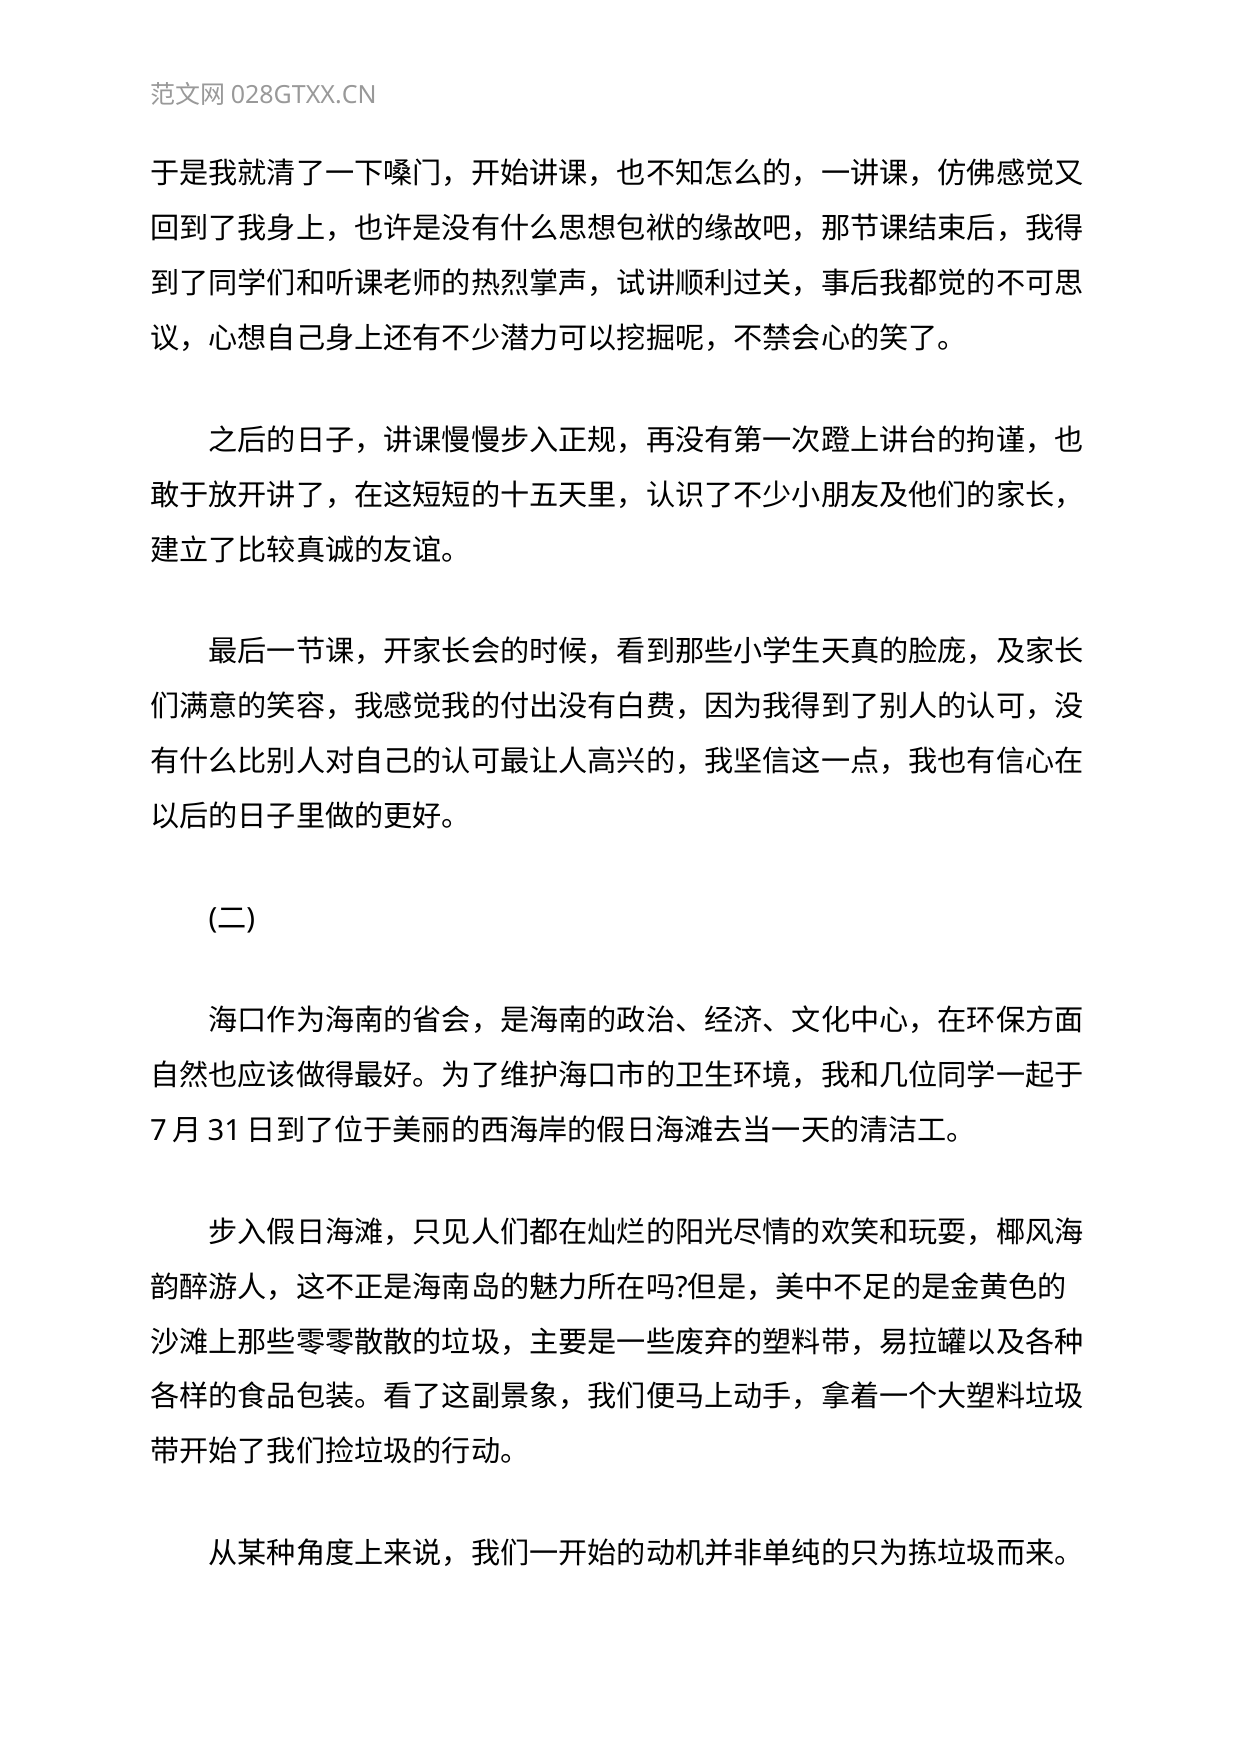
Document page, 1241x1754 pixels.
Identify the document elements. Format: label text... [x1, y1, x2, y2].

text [150, 1530, 1090, 1572]
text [150, 150, 1090, 357]
text 步入假日海滩，只见人们都在灿烂的阳光尽情的欢笑和玩耍，椰风海韵醉游人，这不正是海南岛的魅力所在吗?但是，美中不足的是金黄色的沙滩上那些零零散散的垃圾，主要是一些废弃的塑料带，易拉罐以及各种各样的食品包装。看了这副景象，我们便马上动手，拿着一个大塑料垃圾带开始了我们捡垃圾的行动。 [150, 1208, 1090, 1470]
text 之后的日子，讲课慢慢步入正规，再没有第一次蹬上讲台的拘谨，也敢于放开讲了，在这短短的十五天里，认识了不少小朋友及他们的家长，建立了比较真诚的友谊。 [150, 416, 1090, 568]
text (二) [150, 894, 1090, 937]
text 最后一节课，开家长会的时候，看到那些小学生天真的脸庞，及家长们满意的笑容，我感觉我的付出没有白费，因为我得到了别人的认可，没有什么比别人对自己的认可最让人高兴的，我坚信这一点，我也有信心在以后的日子里做的更好。 [150, 628, 1090, 835]
text 海口作为海南的省会，是海南的政治、经济、文化中心，在环保方面自然也应该做得最好。为了维护海口市的卫生环境，我和几位同学一起于7月31日到了位于美丽的西海岸的假日海滩去当一天的清洁工。 [150, 996, 1090, 1149]
